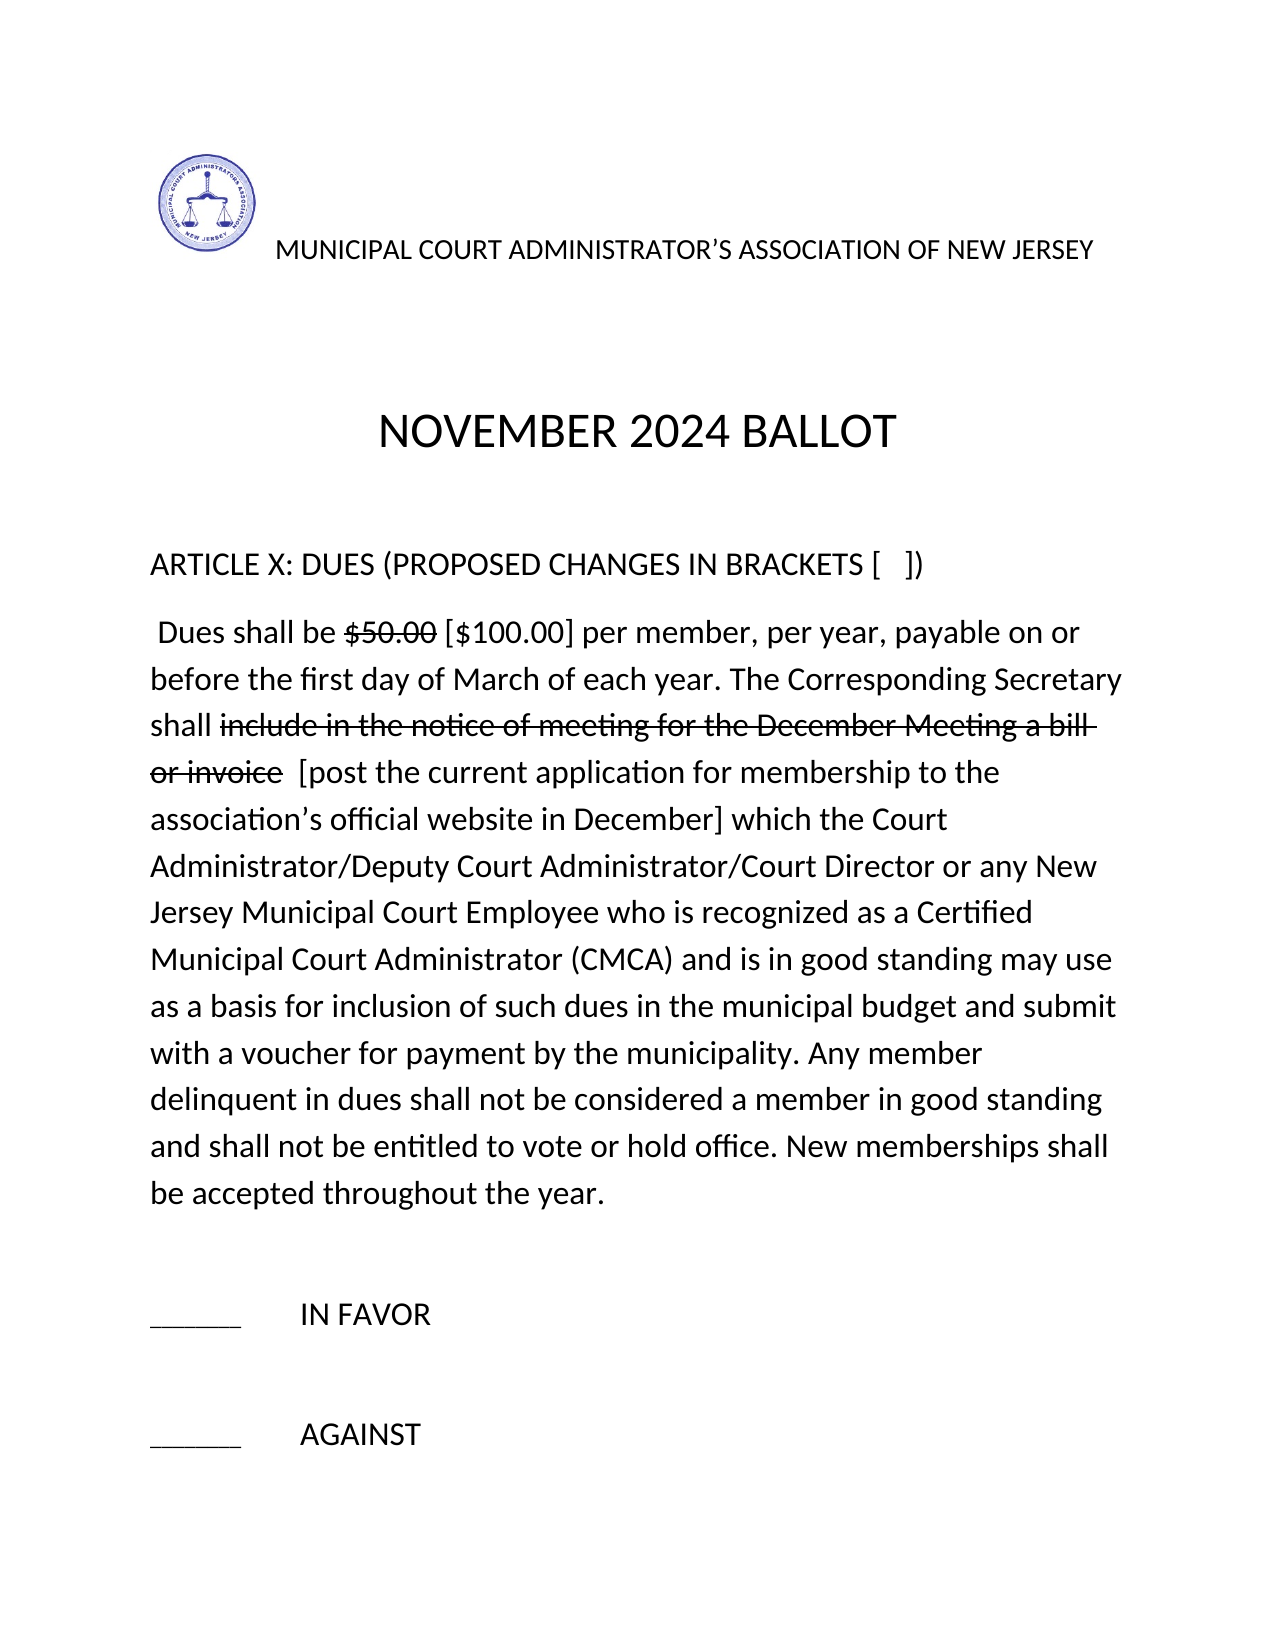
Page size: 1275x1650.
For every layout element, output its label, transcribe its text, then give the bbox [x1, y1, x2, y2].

text Dues shall be $50.00 [$100.00] per member, per year, payable on or before the first day of March of each year. The Corresponding Secretary shall include in the notice of meeting for the December Meeting a bill or invoice [post the current application for membership to the association’s official website in December] which the Court Administrator/Deputy Court Administrator/Court Director or any New Jersey Municipal Court Employee who is recognized as a Certified Municipal Court Administrator (CMCA) and is in good standing may use as a basis for inclusion of such dues in the municipal budget and submit with a voucher for payment by the municipality. Any member delinquent in dues shall not be considered a member in good standing and shall not be entitled to vote or hold office. New memberships shall be accepted throughout the year. [150, 611, 1125, 1213]
list MUNICIPAL COURT ADMINISTRATOR’S ASSOCIATION OF NEW JERSEY [150, 150, 1125, 267]
picture [150, 150, 269, 260]
text ________ IN FAVOR [150, 1293, 1125, 1333]
text ARTICLE X: DUES (PROPOSED CHANGES IN BRACKETS [ ]) [150, 543, 1125, 584]
text ________ AGAINST [150, 1413, 1125, 1454]
text NOVEMBER 2024 BALLOT [150, 399, 1125, 460]
